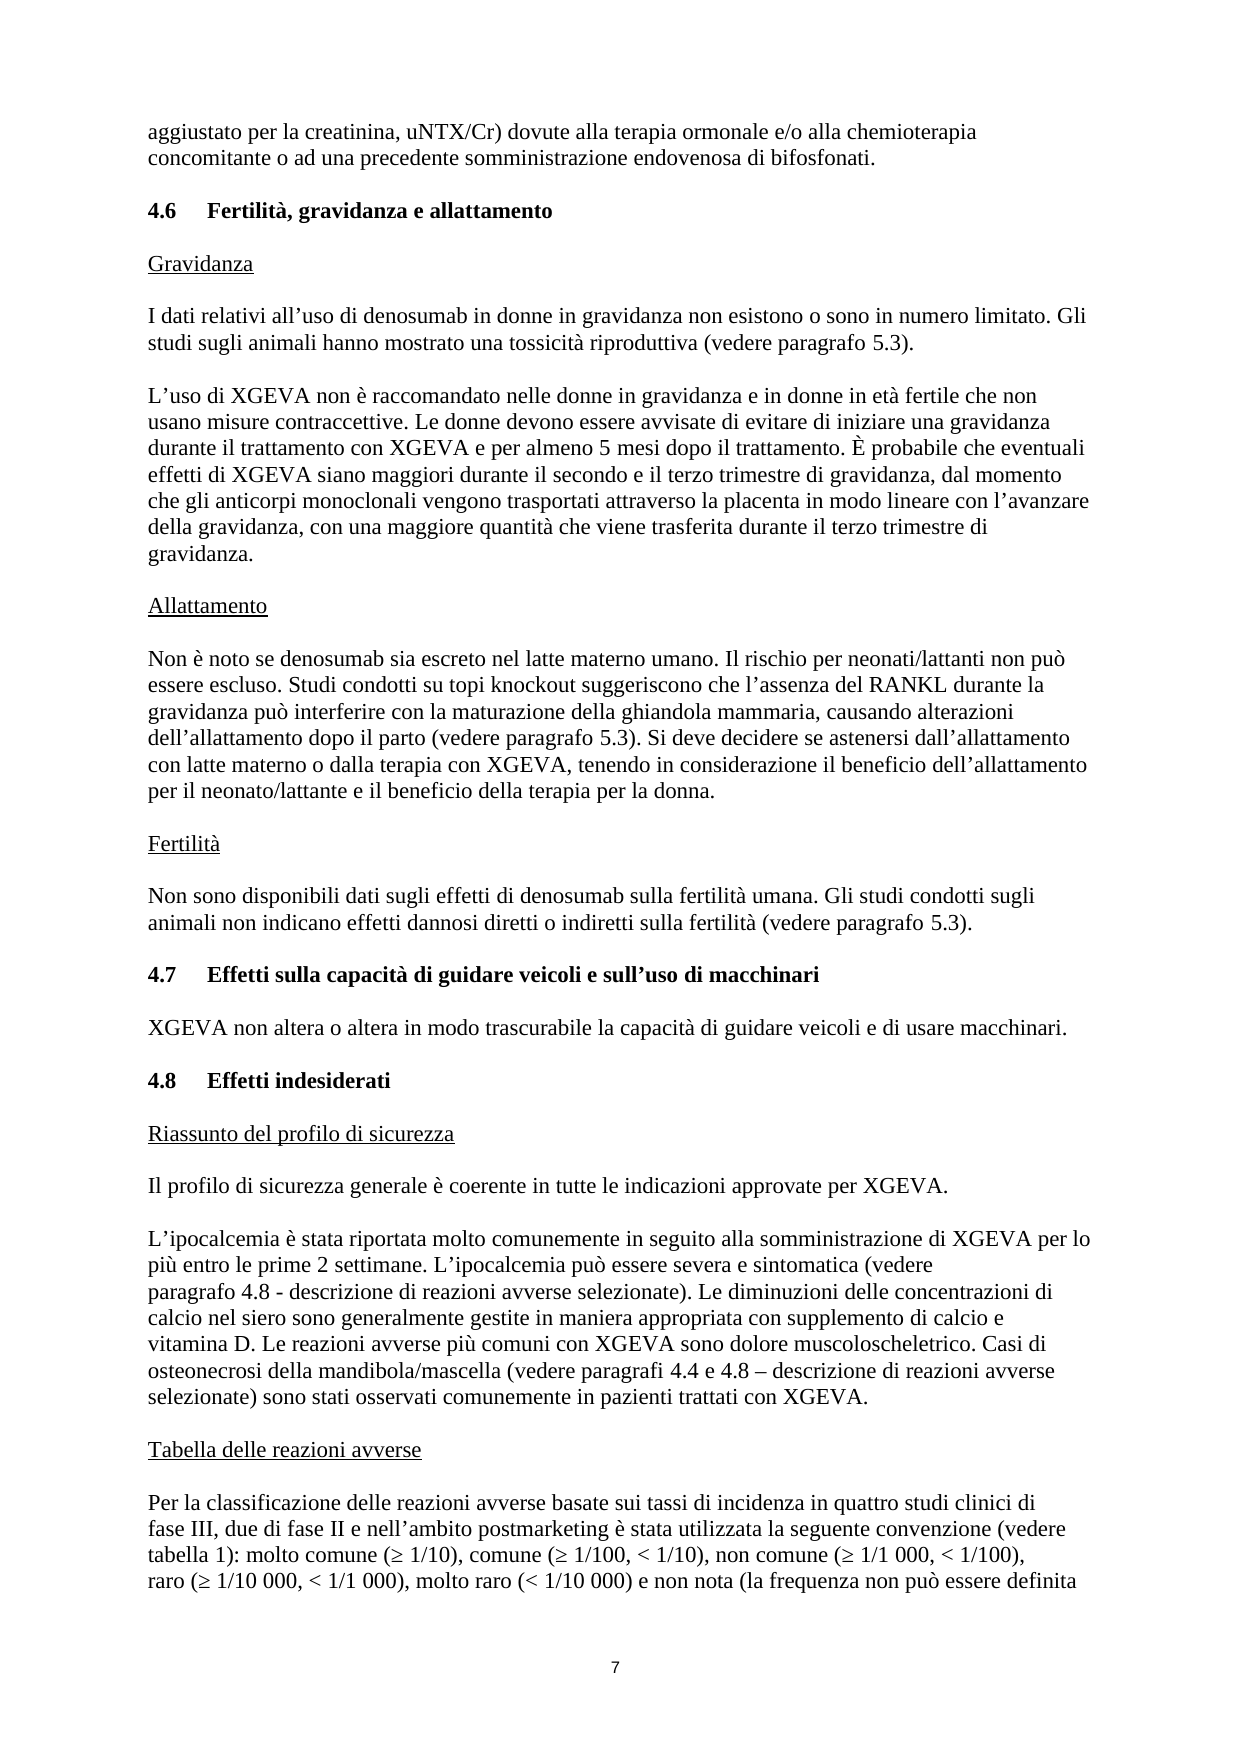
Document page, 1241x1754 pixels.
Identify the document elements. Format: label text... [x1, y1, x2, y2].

text L’ipocalcemia è stata riportata molto comunemente in seguito alla somministrazione di XGEVA per lo più entro le prime 2 settimane. L’ipocalcemia può essere severa e sintomatica (vedere paragrafo 4.8 - descrizione di reazioni avverse selezionate). Le diminuzioni delle concentrazioni di calcio nel siero sono generalmente gestite in maniera appropriata con supplemento di calcio e vitamina D. Le reazioni avverse più comuni con XGEVA sono dolore muscoloscheletrico. Casi di osteonecrosi della mandibola/mascella (vedere paragrafi 4.4 e 4.8 – descrizione di reazioni avverse selezionate) sono stati osservati comunemente in pazienti trattati con XGEVA. [148, 1225, 1092, 1409]
text Riassunto del profilo di sicurezza [148, 1119, 1092, 1146]
text Fertilità [148, 830, 1092, 856]
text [148, 118, 1092, 171]
text Il profilo di sicurezza generale è coerente in tutte le indicazioni approvate per XGEVA. [148, 1172, 1092, 1199]
text 4.7 Effetti sulla capacità di guidare veicoli e sull’uso di macchinari [148, 961, 1092, 988]
text Non è noto se denosumab sia escreto nel latte materno umano. Il rischio per neonati/lattanti non può essere escluso. Studi condotti su topi knockout suggeriscono che l’assenza del RANKL durante la gravidanza può interferire con la maturazione della ghiandola mammaria, causando alterazioni dell’allattamento dopo il parto (vedere paragrafo 5.3). Si deve decidere se astenersi dall’allattamento con latte materno o dalla terapia con XGEVA, tenendo in considerazione il beneficio dell’allattamento per il neonato/lattante e il beneficio della terapia per la donna. [148, 645, 1092, 803]
text XGEVA non altera o altera in modo trascurabile la capacità di guidare veicoli e di usare macchinari. [148, 1014, 1092, 1041]
text Tabella delle reazioni avverse [148, 1436, 1092, 1462]
text Non sono disponibili dati sugli effetti di denosumab sulla fertilità umana. Gli studi condotti sugli animali non indicano effetti dannosi diretti o indiretti sulla fertilità (vedere paragrafo 5.3). [148, 882, 1092, 935]
text Allattamento [148, 592, 1092, 619]
text 4.8 Effetti indesiderati [148, 1067, 1092, 1093]
text I dati relativi all’uso di denosumab in donne in gravidanza non esistono o sono in numero limitato. Gli studi sugli animali hanno mostrato una tossicità riproduttiva (vedere paragrafo 5.3). [148, 303, 1092, 355]
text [148, 1488, 1092, 1594]
text L’uso di XGEVA non è raccomandato nelle donne in gravidanza e in donne in età fertile che non usano misure contraccettive. Le donne devono essere avvisate di evitare di iniziare una gravidanza durante il trattamento con XGEVA e per almeno 5 mesi dopo il trattamento. È probabile che eventuali effetti di XGEVA siano maggiori durante il secondo e il terzo trimestre di gravidanza, dal momento che gli anticorpi monoclonali vengono trasportati attraverso la placenta in modo lineare con l’avanzare della gravidanza, con una maggiore quantità che viene trasferita durante il terzo trimestre di gravidanza. [148, 382, 1092, 566]
text Gravidanza [148, 250, 1092, 276]
text 4.6 Fertilità, gravidanza e allattamento [148, 197, 1092, 223]
